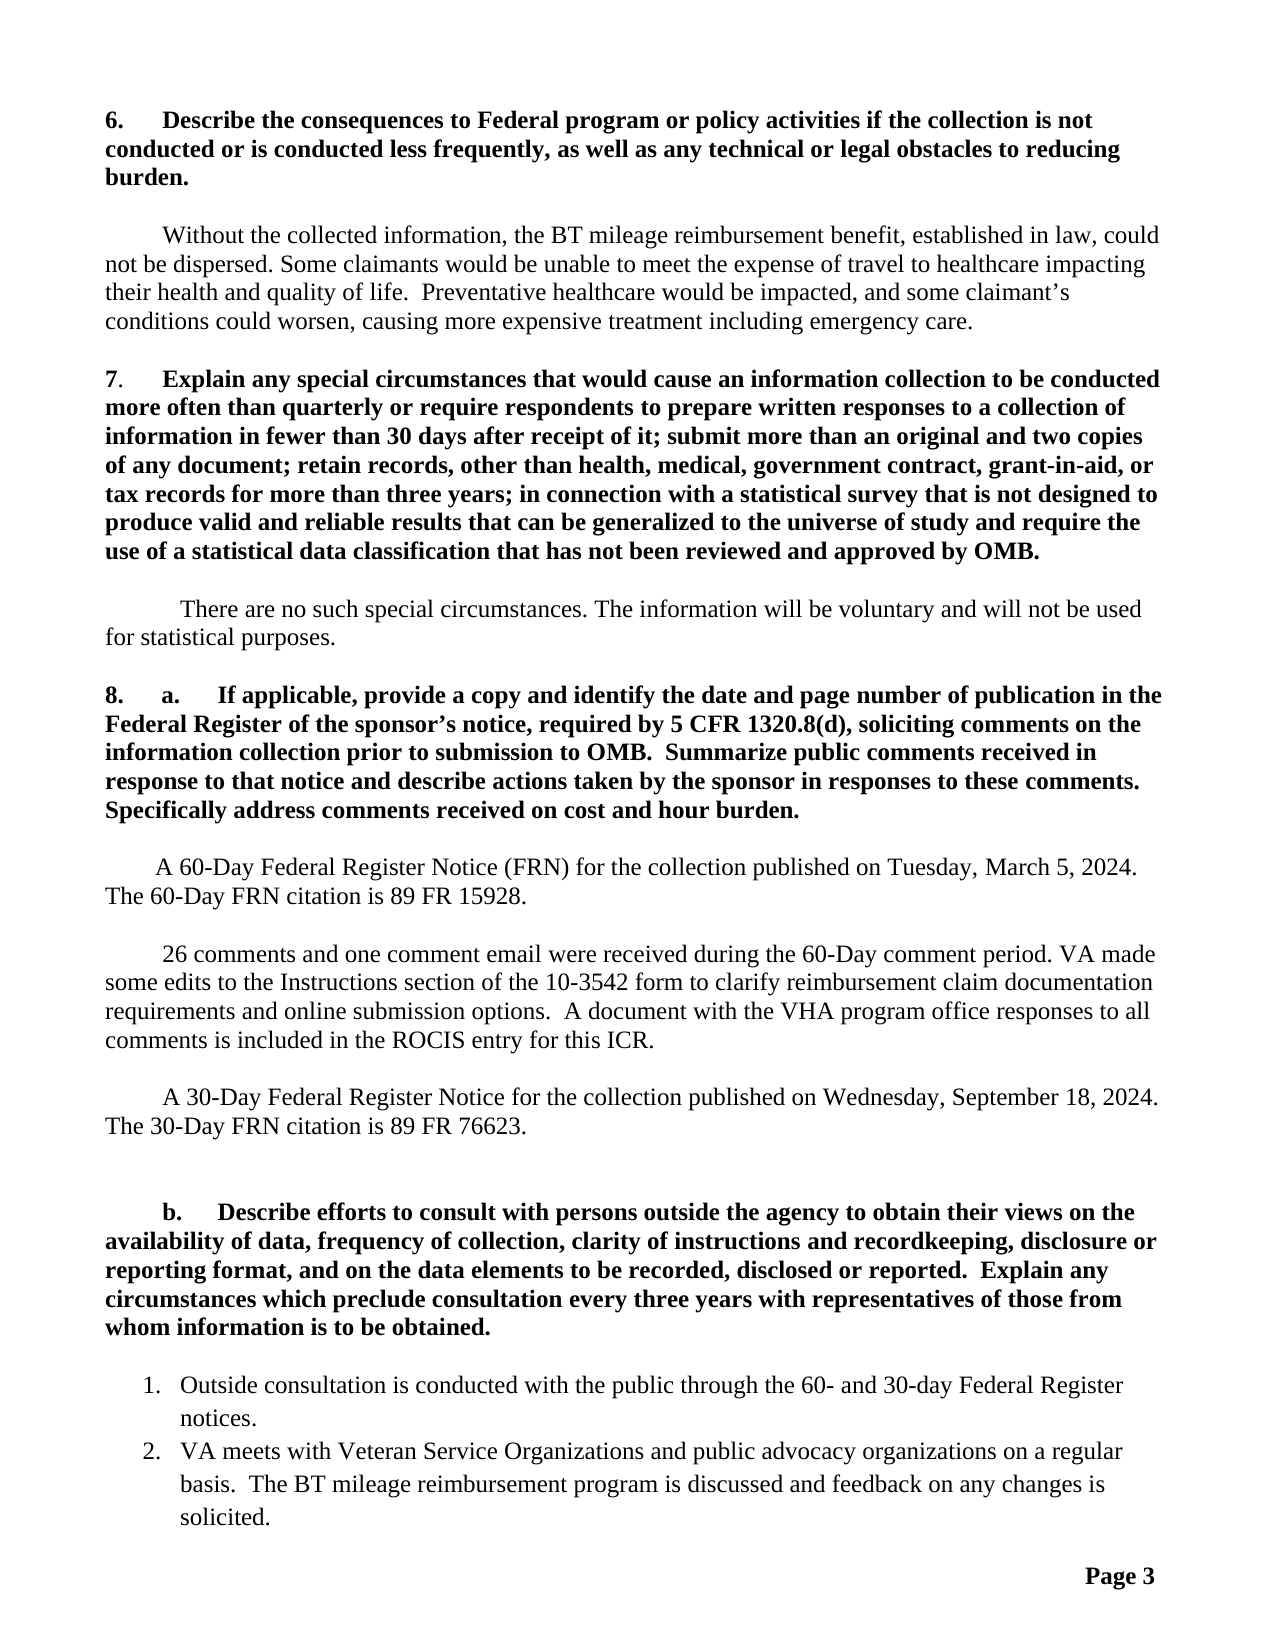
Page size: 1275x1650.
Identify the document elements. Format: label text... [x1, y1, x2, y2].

text 8. a. If applicable, provide a copy and identify the date and page number of publication in the Federal Register of the sponsor’s notice, required by 5 CFR 1320.8(d), soliciting comments on the information collection prior to submission to OMB. Summarize public comments received in response to that notice and describe actions taken by the sponsor in responses to these comments. Specifically address comments received on cost and hour burden. [105, 680, 1170, 824]
text Without the collected information, the BT mileage reimbursement benefit, established in law, could not be dispersed. Some claimants would be unable to meet the expense of travel to healthcare impacting their health and quality of life. Preventative healthcare would be impacted, and some claimant’s conditions could worsen, causing more expensive treatment including emergency care. [105, 220, 1170, 335]
text b. Describe efforts to consult with persons outside the agency to obtain their views on the availability of data, frequency of collection, clarity of instructions and recordkeeping, disclosure or reporting format, and on the data elements to be recorded, disclosed or reported. Explain any circumstances which preclude consultation every three years with representatives of those from whom information is to be obtained. [105, 1197, 1170, 1341]
text 7. Explain any special circumstances that would cause an information collection to be conducted more often than quarterly or require respondents to prepare written responses to a collection of information in fewer than 30 days after receipt of it; submit more than an original and two copies of any document; retain records, other than health, medical, government contract, grant-in-aid, or tax records for more than three years; in connection with a statistical survey that is not designed to produce valid and reliable results that can be generalized to the universe of study and require the use of a statistical data classification that has not been reviewed and approved by OMB. [105, 364, 1170, 565]
text 26 comments and one comment email were received during the 60-Day comment period. VA made some edits to the Instructions section of the 10-3542 form to clarify reimbursement claim documentation requirements and online submission options. A document with the VHA program office responses to all comments is included in the ROCIS entry for this ICR. [105, 939, 1170, 1054]
text A 60-Day Federal Register Notice (FRN) for the collection published on Tuesday, March 5, 2024. The 60-Day FRN citation is 89 FR 15928. [105, 852, 1170, 910]
list VA meets with Veteran Service Organizations and public advocacy organizations on a regular basis. The BT mileage reimbursement program is discussed and feedback on any changes is solicited. [142, 1436, 1170, 1531]
text A 30-Day Federal Register Notice for the collection published on Wednesday, September 18, 2024. The 30-Day FRN citation is 89 FR 76623. [105, 1082, 1170, 1140]
list Outside consultation is conducted with the public through the 60- and 30-day Federal Register notices. [142, 1370, 1170, 1432]
text There are no such special circumstances. The information will be voluntary and will not be used for statistical purposes. [105, 594, 1170, 651]
text 6. Describe the consequences to Federal program or policy activities if the collection is not conducted or is conducted less frequently, as well as any technical or legal obstacles to reducing burden. [105, 105, 1170, 191]
